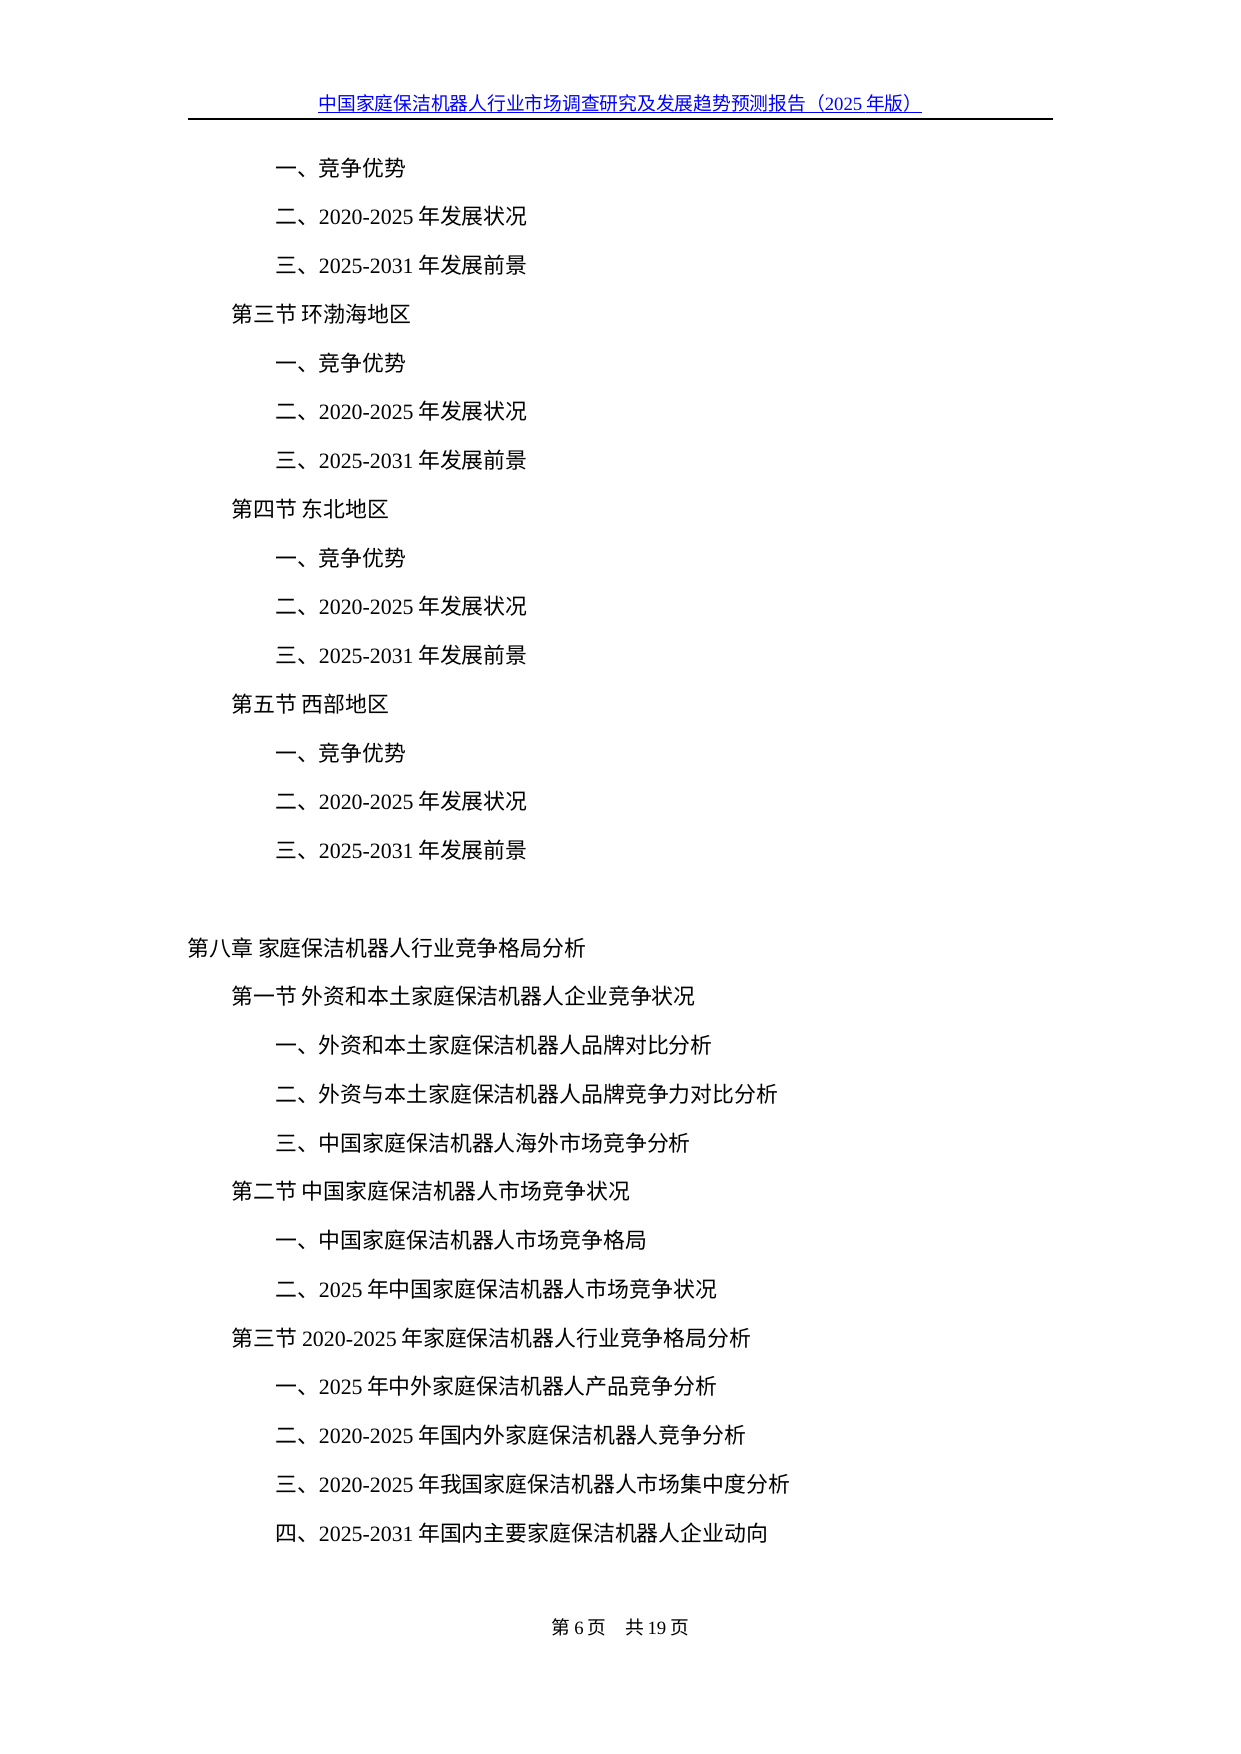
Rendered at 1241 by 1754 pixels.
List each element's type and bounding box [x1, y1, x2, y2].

text [187, 150, 1053, 1548]
